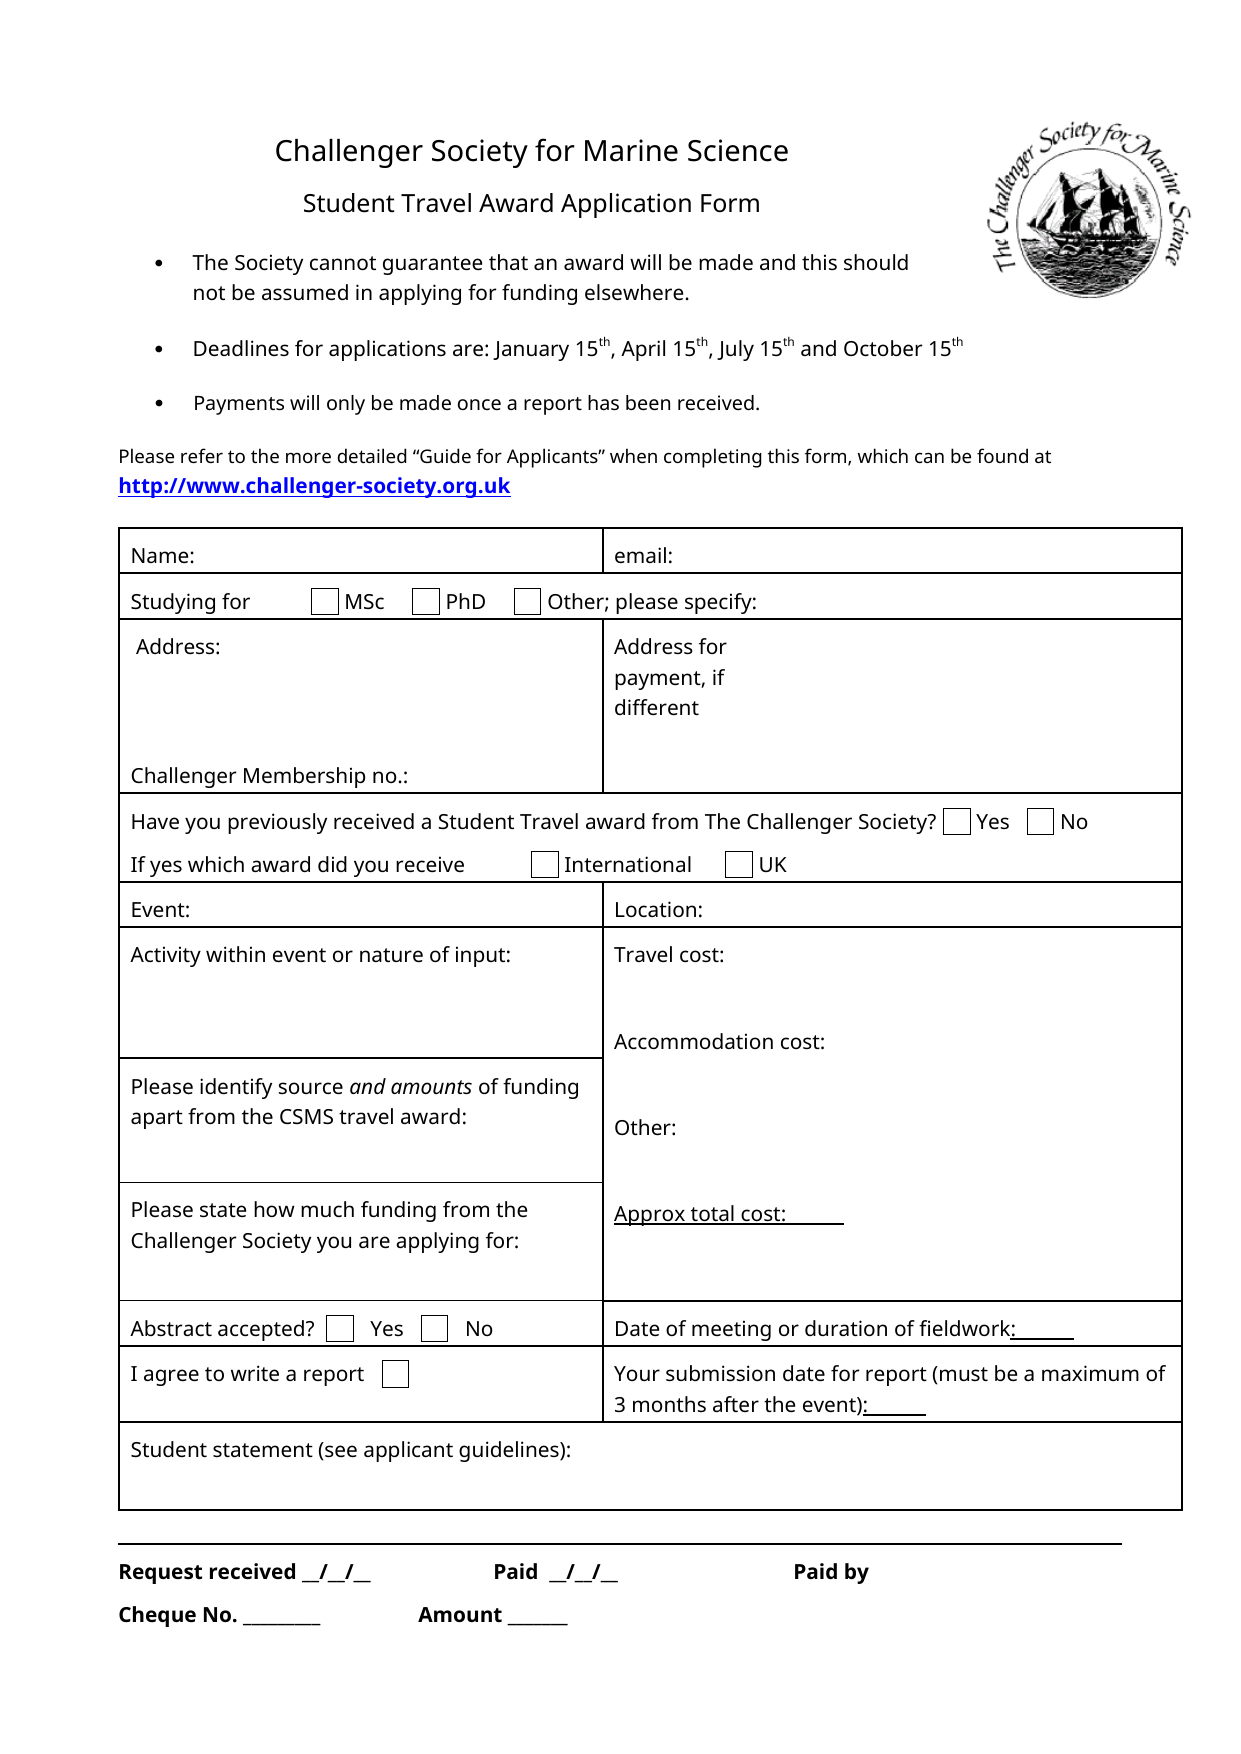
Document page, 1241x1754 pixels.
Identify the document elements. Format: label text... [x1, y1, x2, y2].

table_cell Have you previously received a Student Travel award from The Challenger Society? Yes No If yes which award did you receive International UK [120, 794, 1181, 881]
table_cell Abstract accepted? Yes No [120, 1301, 602, 1345]
table_cell Studying for MSc PhD Other; please specify: [120, 574, 1181, 618]
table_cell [120, 1423, 1181, 1509]
table_cell Address: Challenger Membership no.: [120, 620, 602, 792]
text Please refer to the more detailed “Guide for Applicants” when completing this form, which can be found at http://www.challenger-society.org.uk [118, 444, 1122, 500]
table_cell Please identify source and amounts of funding apart from the CSMS travel award: [120, 1059, 602, 1182]
table_header Name: [120, 529, 602, 572]
table_cell Activity within event or nature of input: [120, 928, 602, 1057]
text Challenger Society for Marine Science [118, 131, 963, 170]
table_cell Your submission date for report (must be a maximum of 3 months after the event): [604, 1347, 1181, 1421]
picture [963, 116, 1197, 312]
text Student Travel Award Application Form [118, 186, 963, 220]
table_header email: [604, 529, 1181, 572]
table_cell Please state how much funding from the Challenger Society you are applying for: [120, 1183, 602, 1299]
table_cell Travel cost: Accommodation cost: Other: Approx total cost: [604, 928, 1181, 1299]
table_cell I agree to write a report [120, 1347, 602, 1421]
table_cell Location: [604, 883, 1181, 926]
table_cell Date of meeting or duration of fieldwork: [604, 1302, 1181, 1345]
list Deadlines for applications are: January 15th, April 15th, July 15th and October 15th [155, 334, 1122, 362]
table_cell Address for payment, if different [604, 620, 1181, 792]
table_cell Event: [120, 883, 602, 926]
list Payments will only be made once a report has been received. [156, 389, 1122, 417]
list The Society cannot guarantee that an award will be made and this should not be assumed in applying for funding elsewhere. [155, 248, 963, 307]
